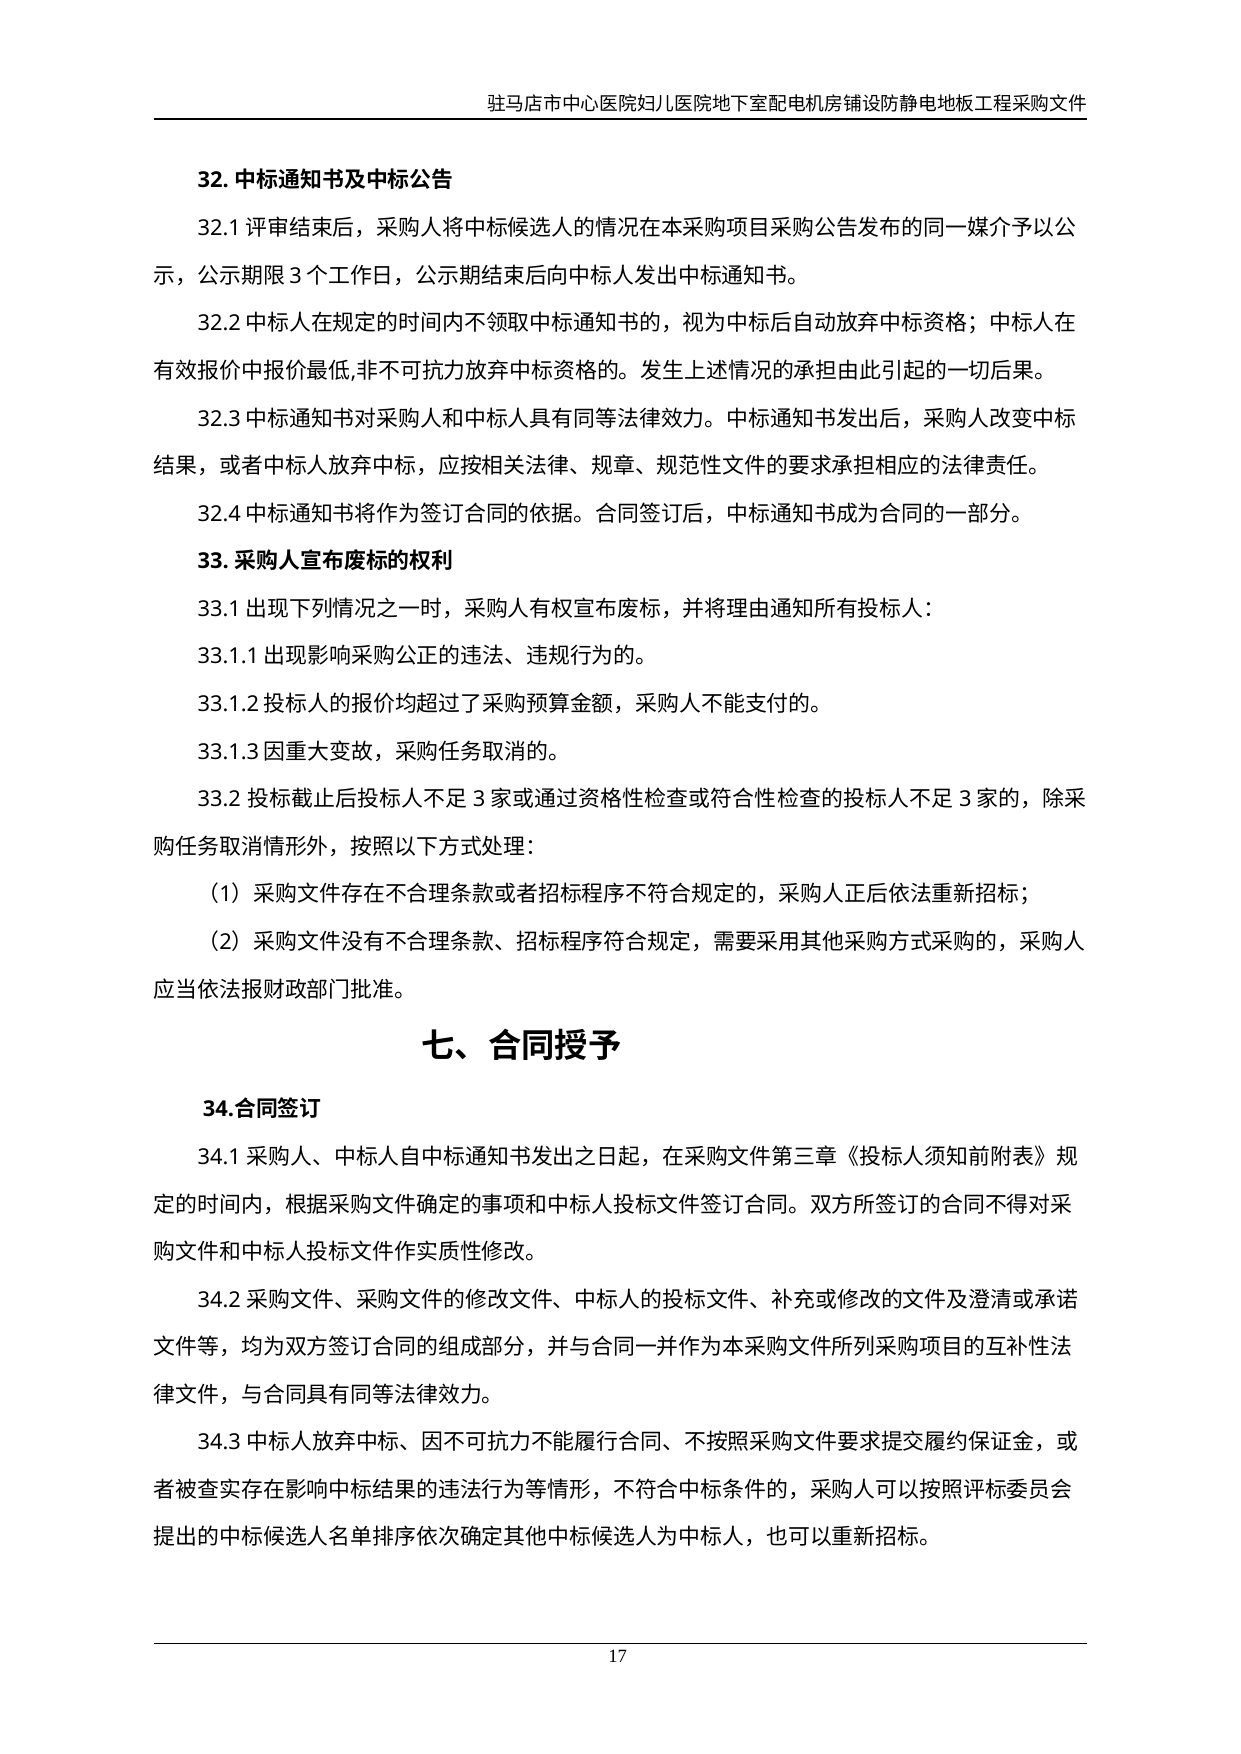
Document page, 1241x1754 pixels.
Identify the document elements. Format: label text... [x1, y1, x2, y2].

text 32. 中标通知书及中标公告 [153, 162, 1087, 194]
text 32.1评审结束后，采购人将中标候选人的情况在本采购项目采购公告发布的同一媒介予以公示，公示期限3个工作日，公示期结束后向中标人发出中标通知书。 [153, 210, 1087, 289]
text 34.2 采购文件、采购文件的修改文件、中标人的投标文件、补充或修改的文件及澄清或承诺文件等，均为双方签订合同的组成部分，并与合同一并作为本采购文件所列采购项目的互补性法律文件，与合同具有同等法律效力。 [153, 1282, 1087, 1408]
text 33.1出现下列情况之一时，采购人有权宣布废标，并将理由通知所有投标人： [153, 591, 1087, 623]
text 34.1 采购人、中标人自中标通知书发出之日起，在采购文件第三章《投标人须知前附表》规定的时间内，根据采购文件确定的事项和中标人投标文件签订合同。双方所签订的合同不得对采购文件和中标人投标文件作实质性修改。 [153, 1139, 1087, 1266]
text 32.2中标人在规定的时间内不领取中标通知书的，视为中标后自动放弃中标资格；中标人在有效报价中报价最低,非不可抗力放弃中标资格的。发生上述情况的承担由此引起的一切后果。 [153, 305, 1087, 385]
text 32.4中标通知书将作为签订合同的依据。合同签订后，中标通知书成为合同的一部分。 [153, 496, 1087, 527]
text 34.合同签订 [153, 1091, 1087, 1123]
text 33.1.3因重大变故，采购任务取消的。 [153, 734, 1087, 765]
text （2）采购文件没有不合理条款、招标程序符合规定，需要采用其他采购方式采购的，采购人应当依法报财政部门批准。 [153, 924, 1087, 1003]
text 七、合同授予 [153, 1019, 1087, 1067]
text 33. 采购人宣布废标的权利 [153, 543, 1087, 575]
text 33.1.2投标人的报价均超过了采购预算金额，采购人不能支付的。 [153, 686, 1087, 718]
text 33.1.1出现影响采购公正的违法、违规行为的。 [153, 638, 1087, 670]
text 33.2 投标截止后投标人不足3家或通过资格性检查或符合性检查的投标人不足3家的，除采购任务取消情形外，按照以下方式处理： [153, 781, 1087, 861]
text 32.3中标通知书对采购人和中标人具有同等法律效力。中标通知书发出后，采购人改变中标结果，或者中标人放弃中标，应按相关法律、规章、规范性文件的要求承担相应的法律责任。 [153, 401, 1087, 480]
text 34.3 中标人放弃中标、因不可抗力不能履行合同、不按照采购文件要求提交履约保证金，或者被查实存在影响中标结果的违法行为等情形，不符合中标条件的，采购人可以按照评标委员会提出的中标候选人名单排序依次确定其他中标候选人为中标人，也可以重新招标。 [153, 1424, 1087, 1551]
list 采购文件存在不合理条款或者招标程序不符合规定的，采购人正后依法重新招标； [153, 876, 1087, 908]
